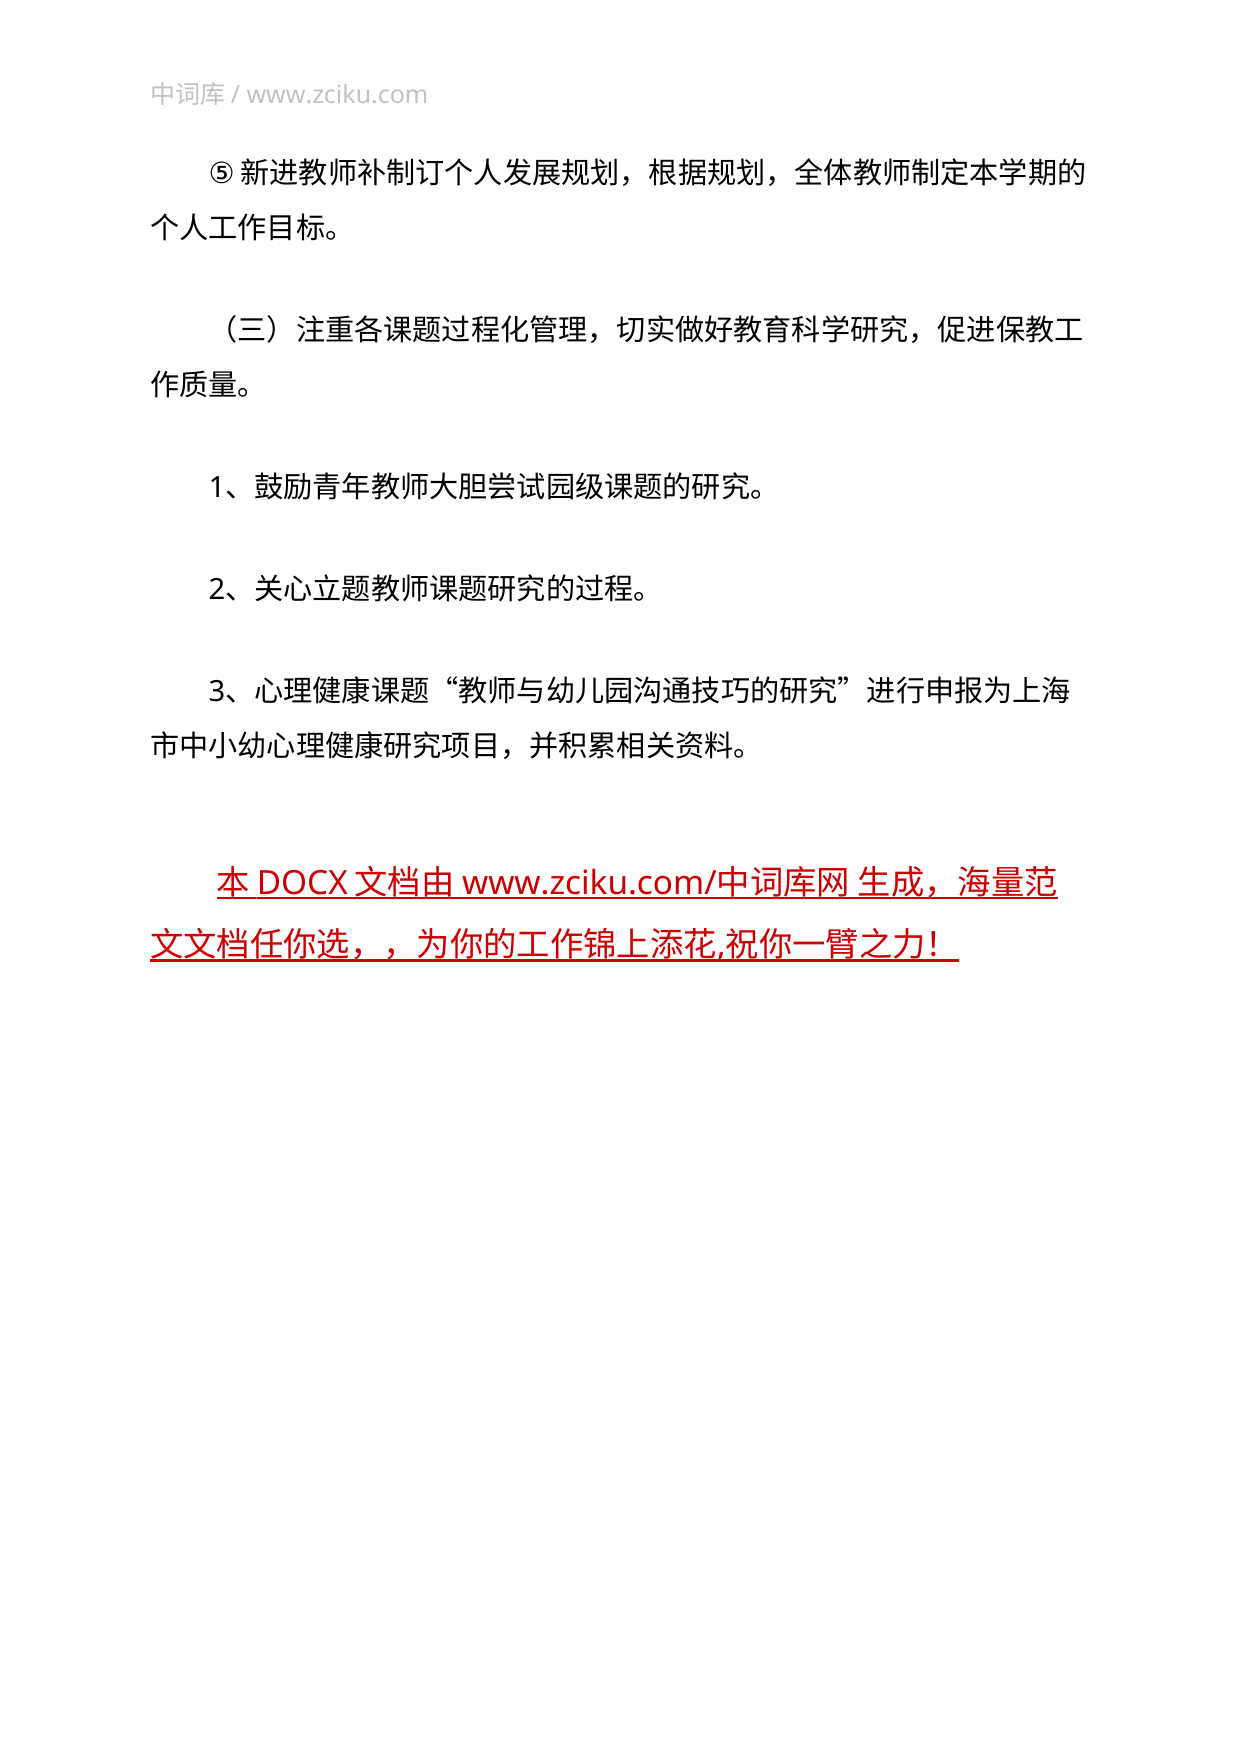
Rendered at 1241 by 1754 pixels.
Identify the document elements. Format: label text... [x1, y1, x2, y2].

text 2、关心立题教师课题研究的过程。 [150, 565, 1090, 608]
text 1、鼓励青年教师大胆尝试园级课题的研究。 [150, 463, 1090, 506]
text ⑤新进教师补制订个人发展规划，根据规划，全体教师制定本学期的个人工作目标。 [150, 150, 1090, 247]
text 本DOCX文档由 www.zciku.com/中词库网 生成，海量范文文档任你选，，为你的工作锦上添花,祝你一臂之力！ [150, 855, 1090, 967]
text 3、心理健康课题“教师与幼儿园沟通技巧的研究”进行申报为上海市中小幼心理健康研究项目，并积累相关资料。 [150, 667, 1090, 765]
text （三）注重各课题过程化管理，切实做好教育科学研究，促进保教工作质量。 [150, 307, 1090, 404]
